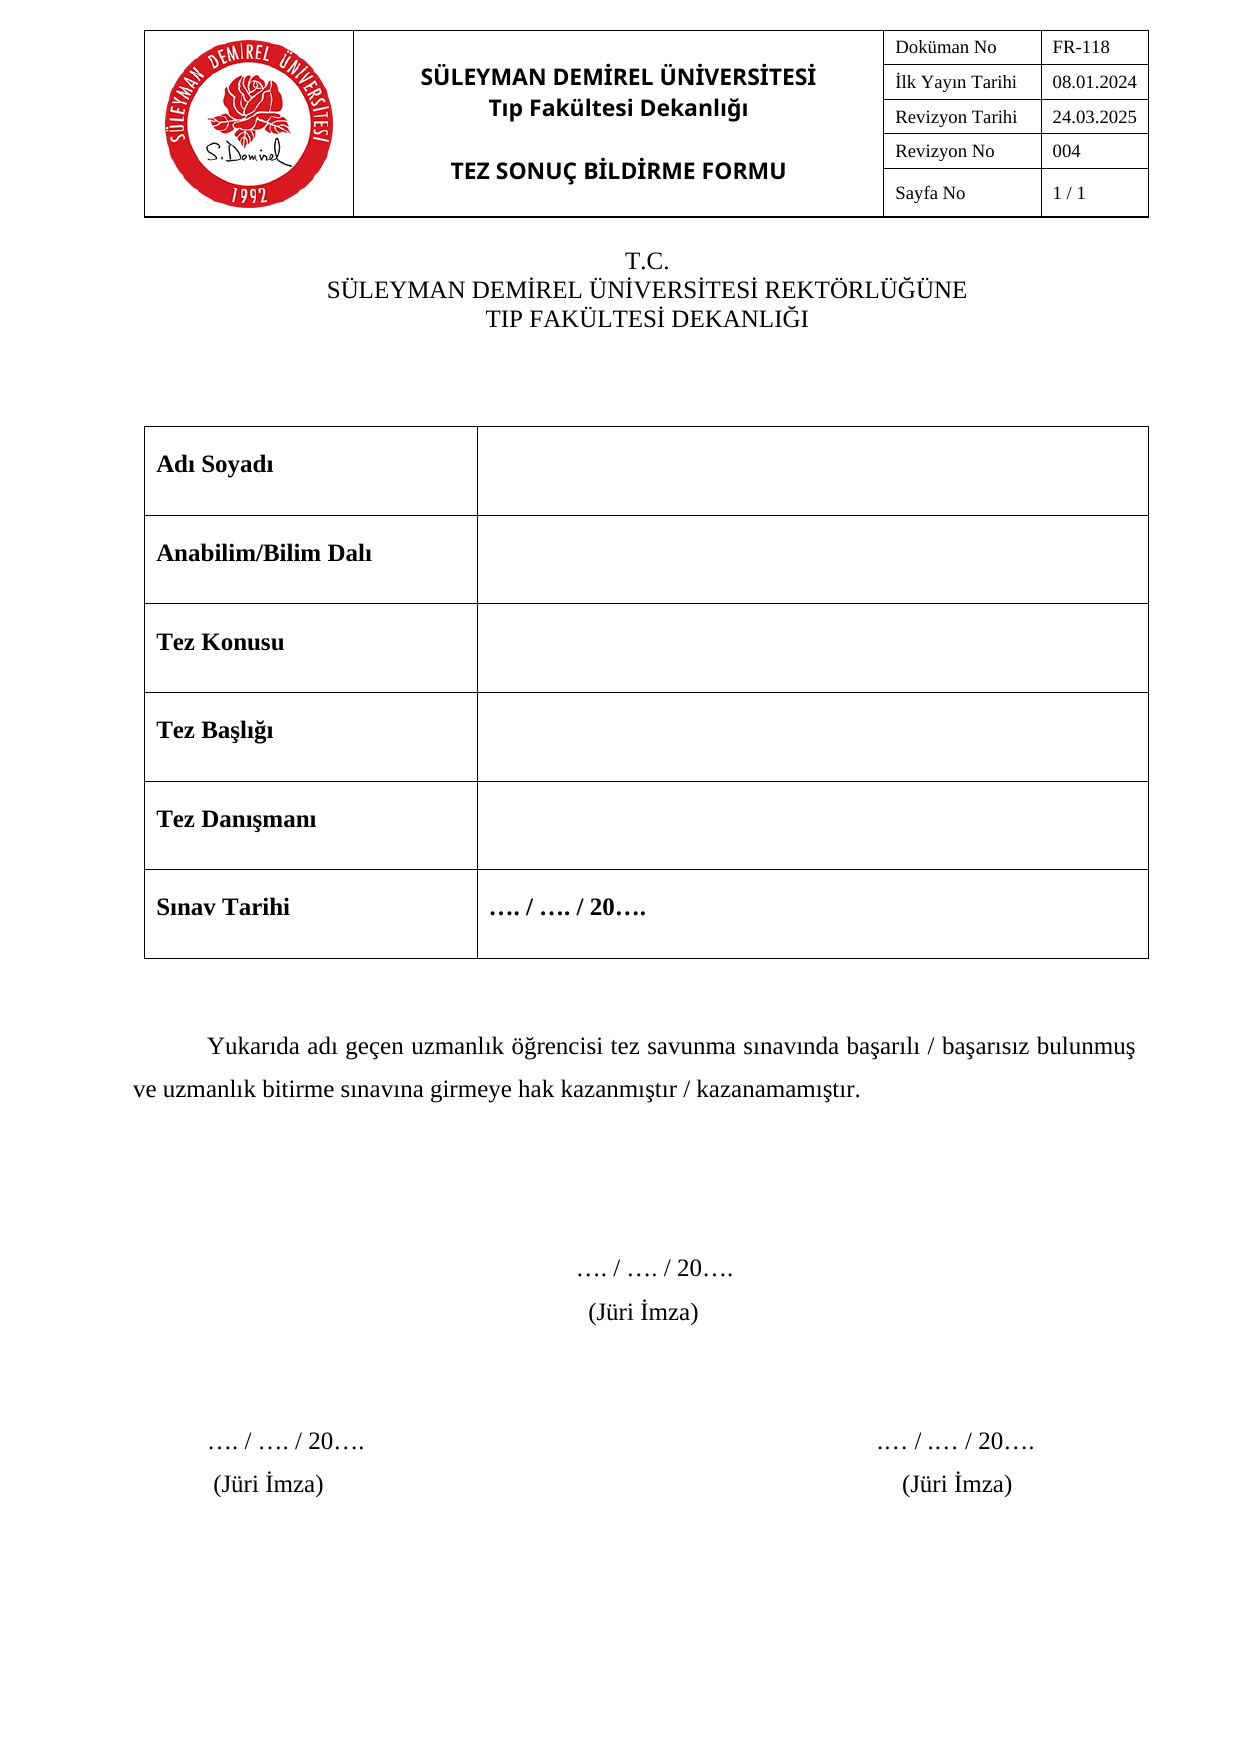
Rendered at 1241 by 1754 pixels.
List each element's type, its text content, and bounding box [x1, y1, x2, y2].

picture [156, 30, 342, 217]
text (Jüri İmza) (Jüri İmza) [207, 1469, 1087, 1498]
table_header [478, 427, 1148, 514]
text …. / …. / 20…. [502, 1253, 1087, 1282]
table_cell Sınav Tarihi [145, 870, 477, 958]
table_cell Anabilim/Bilim Dalı [145, 516, 477, 603]
text …. / …. / 20…. .… / .… / 20…. [207, 1426, 1087, 1455]
table_cell Tez Konusu [145, 604, 477, 692]
text SÜLEYMAN DEMİREL ÜNİVERSİTESİ REKTÖRLÜĞÜNE [207, 275, 1087, 304]
table_cell [478, 693, 1148, 781]
table_cell [478, 782, 1148, 869]
table_cell [478, 604, 1148, 692]
table_cell [478, 516, 1148, 603]
table_cell Tez Başlığı [145, 693, 477, 781]
table_cell …. / …. / 20…. [478, 870, 1148, 958]
text (Jüri İmza) [502, 1297, 1087, 1325]
text T.C. [207, 246, 1087, 275]
text Yukarıda adı geçen uzmanlık öğrencisi tez savunma sınavında başarılı / başarısız bulunmuş ve uzmanlık bitirme sınavına girmeye hak kazanmıştır / kazanamamıştır. [133, 1031, 1137, 1103]
text TIP FAKÜLTESİ DEKANLIĞI [207, 304, 1087, 332]
table_header Adı Soyadı [145, 427, 477, 514]
table_cell Tez Danışmanı [145, 782, 477, 869]
